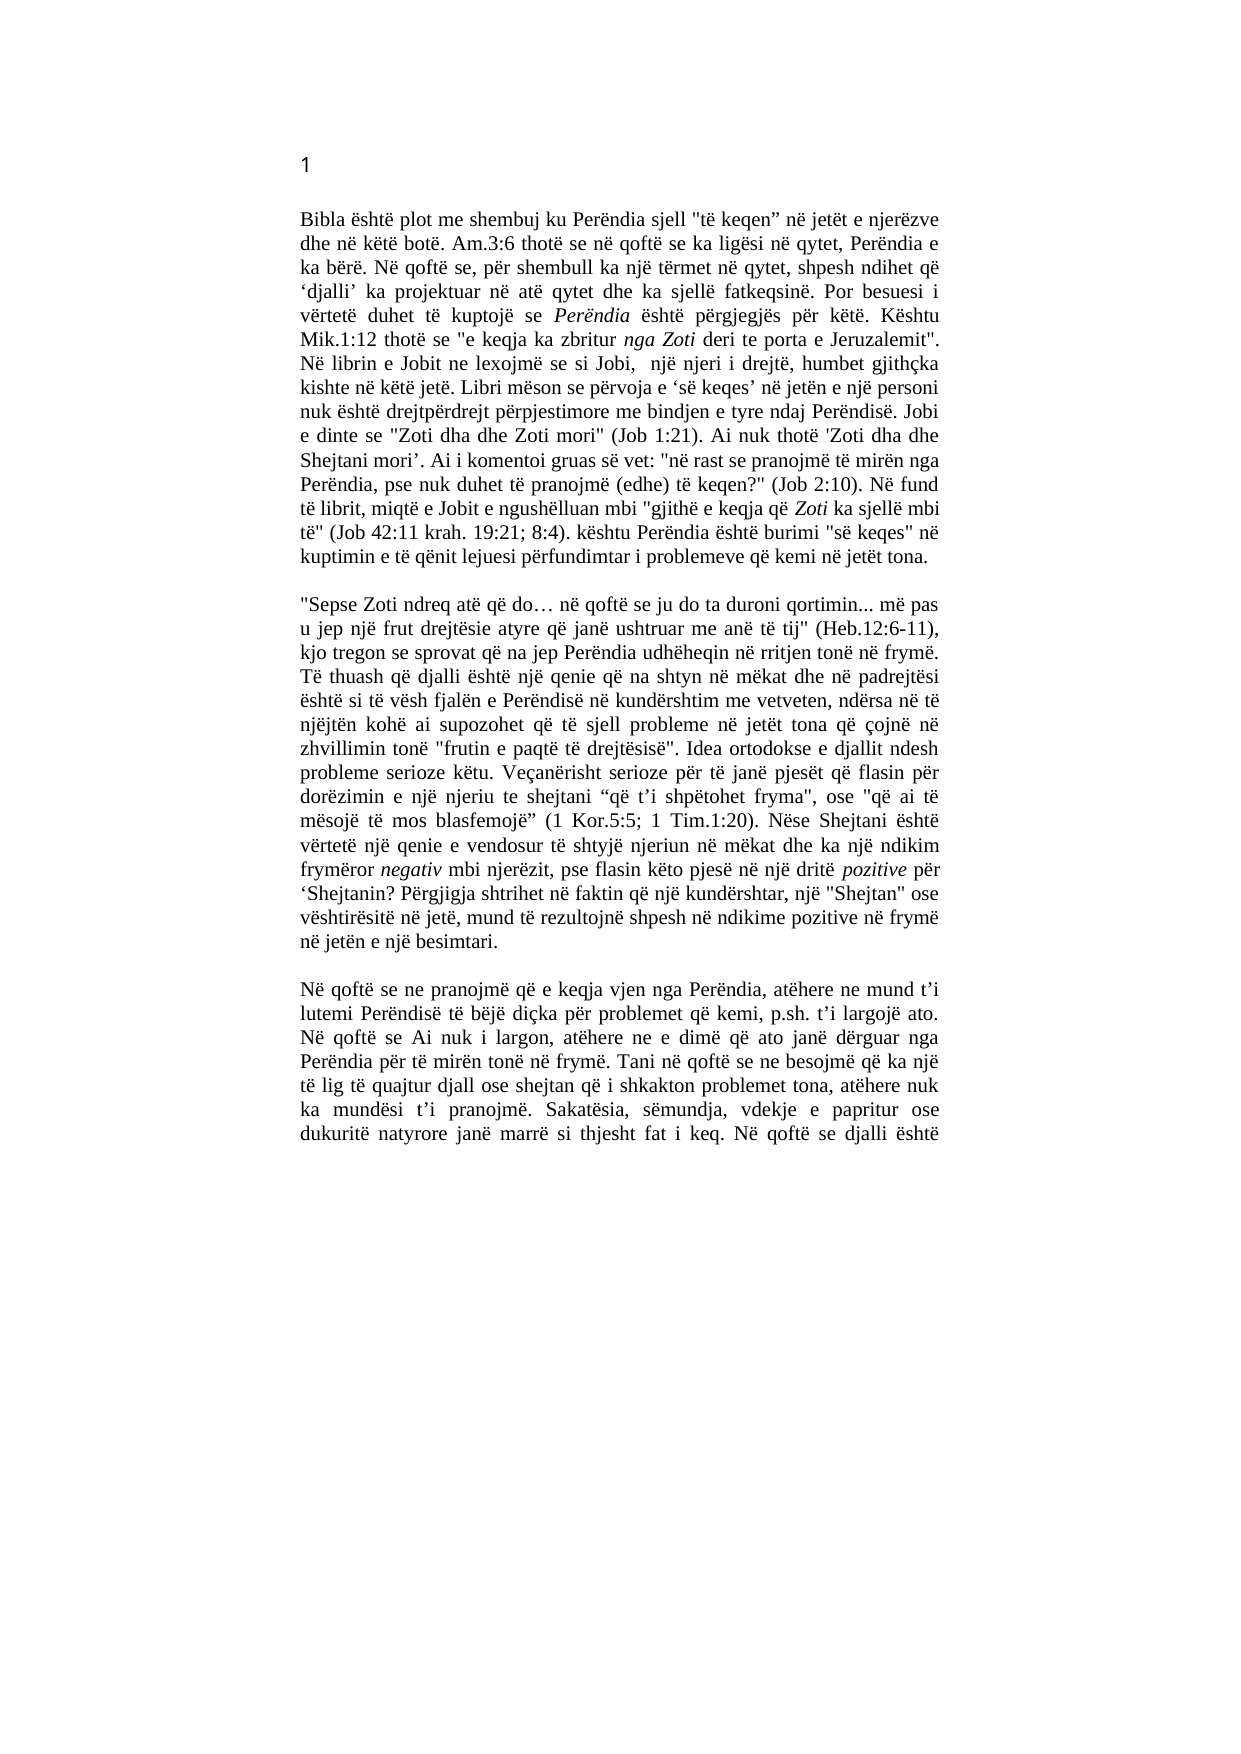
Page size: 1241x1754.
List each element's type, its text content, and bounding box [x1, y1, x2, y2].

text "Sepse Zoti ndreq atë që do… në qoftë se ju do ta duroni qortimin... më pas u jep një frut drejtësie atyre që janë ushtruar me anë të tij" (Heb.12:6-11), kjo tregon se sprovat që na jep Perëndia udhëheqin në rritjen tonë në frymë. Të thuash që djalli është një qenie që na shtyn në mëkat dhe në padrejtësi është si të vësh fjalën e Perëndisë në kundërshtim me vetveten, ndërsa në të njëjtën kohë ai supozohet që të sjell probleme në jetët tona që çojnë në zhvillimin tonë "frutin e paqtë të drejtësisë". Idea ortodokse e djallit ndesh probleme serioze këtu. Veçanërisht serioze për të janë pjesët që flasin për dorëzimin e një njeriu te shejtani “që t’i shpëtohet fryma", ose "që ai të mësojë të mos blasfemojë” (1 Kor.5:5; 1 Tim.1:20). Nëse Shejtani është vërtetë një qenie e vendosur të shtyjë njeriun në mëkat dhe ka një ndikim frymëror negativ mbi njerëzit, pse flasin këto pjesë në një dritë pozitive për ‘Shejtanin? Përgjigja shtrihet në faktin që një kundërshtar, një "Shejtan" ose vështirësitë në jetë, mund të rezultojnë shpesh në ndikime pozitive në frymë në jetën e një besimtari. [300, 592, 940, 953]
text Në qoftë se ne pranojmë që e keqja vjen nga Perëndia, atëhere ne mund t’i lutemi Perëndisë të bëjë diçka për problemet që kemi, p.sh. t’i largojë ato. Në qoftë se Ai nuk i largon, atëhere ne e dimë që ato janë dërguar nga Perëndia për të mirën tonë në frymë. Tani në qoftë se ne besojmë që ka një të lig të quajtur djall ose shejtan që i shkakton problemet tona, atëhere nuk ka mundësi t’i pranojmë. Sakatësia, sëmundja, vdekje e papritur ose dukuritë natyrore janë marrë si thjesht fat i keq. Në qoftë se djalli është ndonjë ëngjëll mëkatar i fuqishëmn, atëhere ai do të jetë shumë më i fuqishëm se ne dhe ne s’kemi ç’të bëjmë veçse të vuajmë në duart e tij. Në dallim, ne ngushëllohemi që nën kontrollin e Perëndisw, "gjithë gjërat (në jetë) veprojnë së bashku për mirë" të besimtarëve (Rom.8:28). Prandaj nuk ka ndonjë gjë të tillë si ‘fat’ në jetën e një besimtari. [300, 977, 940, 1145]
text Bibla është plot me shembuj ku Perëndia sjell "të keqen” në jetët e njerëzve dhe në këtë botë. Am.3:6 thotë se në qoftë se ka ligësi në qytet, Perëndia e ka bërë. Në qoftë se, për shembull ka një tërmet në qytet, shpesh ndihet që ‘djalli’ ka projektuar në atë qytet dhe ka sjellë fatkeqsinë. Por besuesi i vërtetë duhet të kuptojë se Perëndia është përgjegjës për këtë. Kështu Mik.1:12 thotë se "e keqja ka zbritur nga Zoti deri te porta e Jeruzalemit". Në librin e Jobit ne lexojmë se si Jobi, një njeri i drejtë, humbet gjithçka kishte në këtë jetë. Libri mëson se përvoja e ‘së keqes’ në jetën e një personi nuk është drejtpërdrejt përpjestimore me bindjen e tyre ndaj Perëndisë. Jobi e dinte se "Zoti dha dhe Zoti mori" (Job 1:21). Ai nuk thotë 'Zoti dha dhe Shejtani mori’. Ai i komentoi gruas së vet: "në rast se pranojmë të mirën nga Perëndia, pse nuk duhet të pranojmë (edhe) të keqen?" (Job 2:10). Në fund të librit, miqtë e Jobit e ngushëlluan mbi "gjithë e keqja që Zoti ka sjellë mbi të" (Job 42:11 krah. 19:21; 8:4). kështu Perëndia është burimi "së keqes" në kuptimin e të qënit lejuesi përfundimtar i problemeve që kemi në jetët tona. [300, 207, 940, 568]
